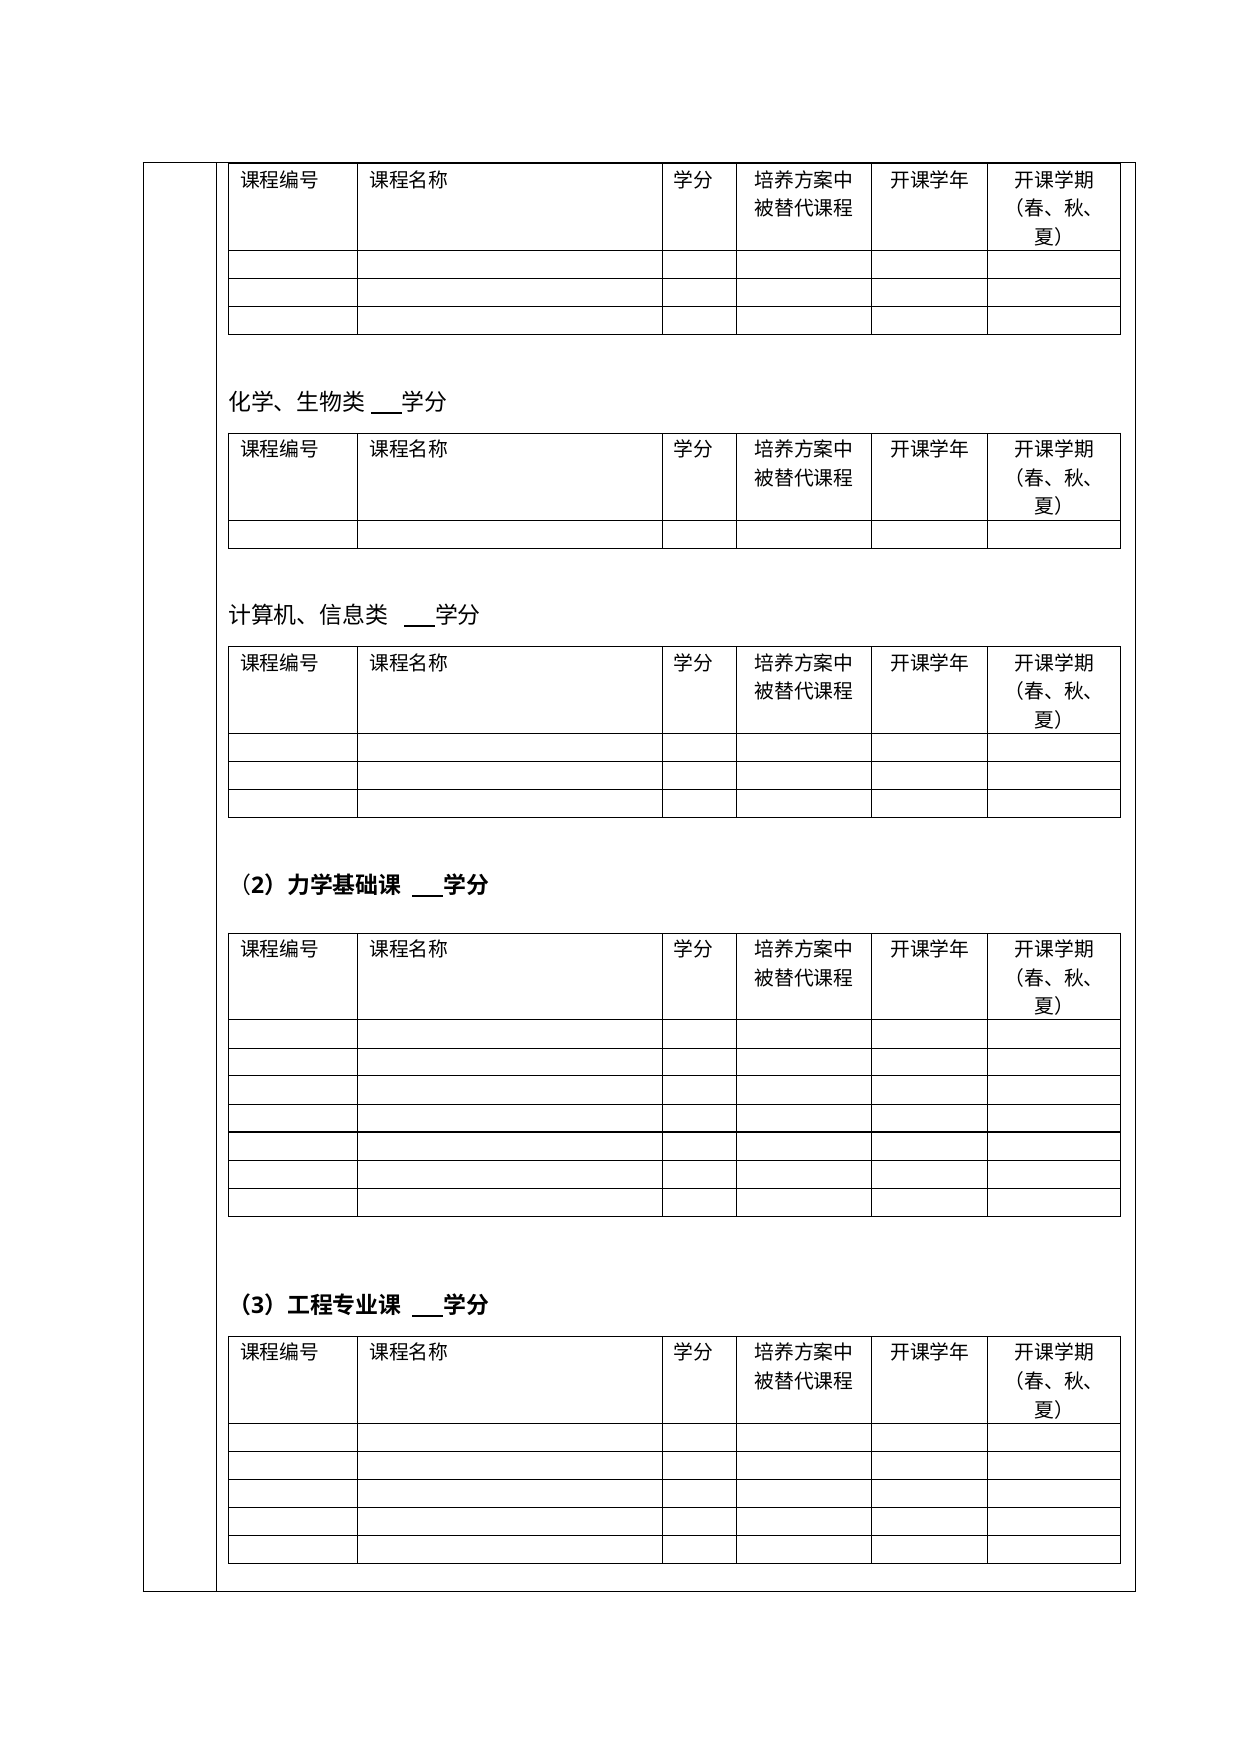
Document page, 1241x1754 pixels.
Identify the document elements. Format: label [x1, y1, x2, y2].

table_cell [217, 163, 1135, 1591]
table_cell [144, 163, 216, 1591]
